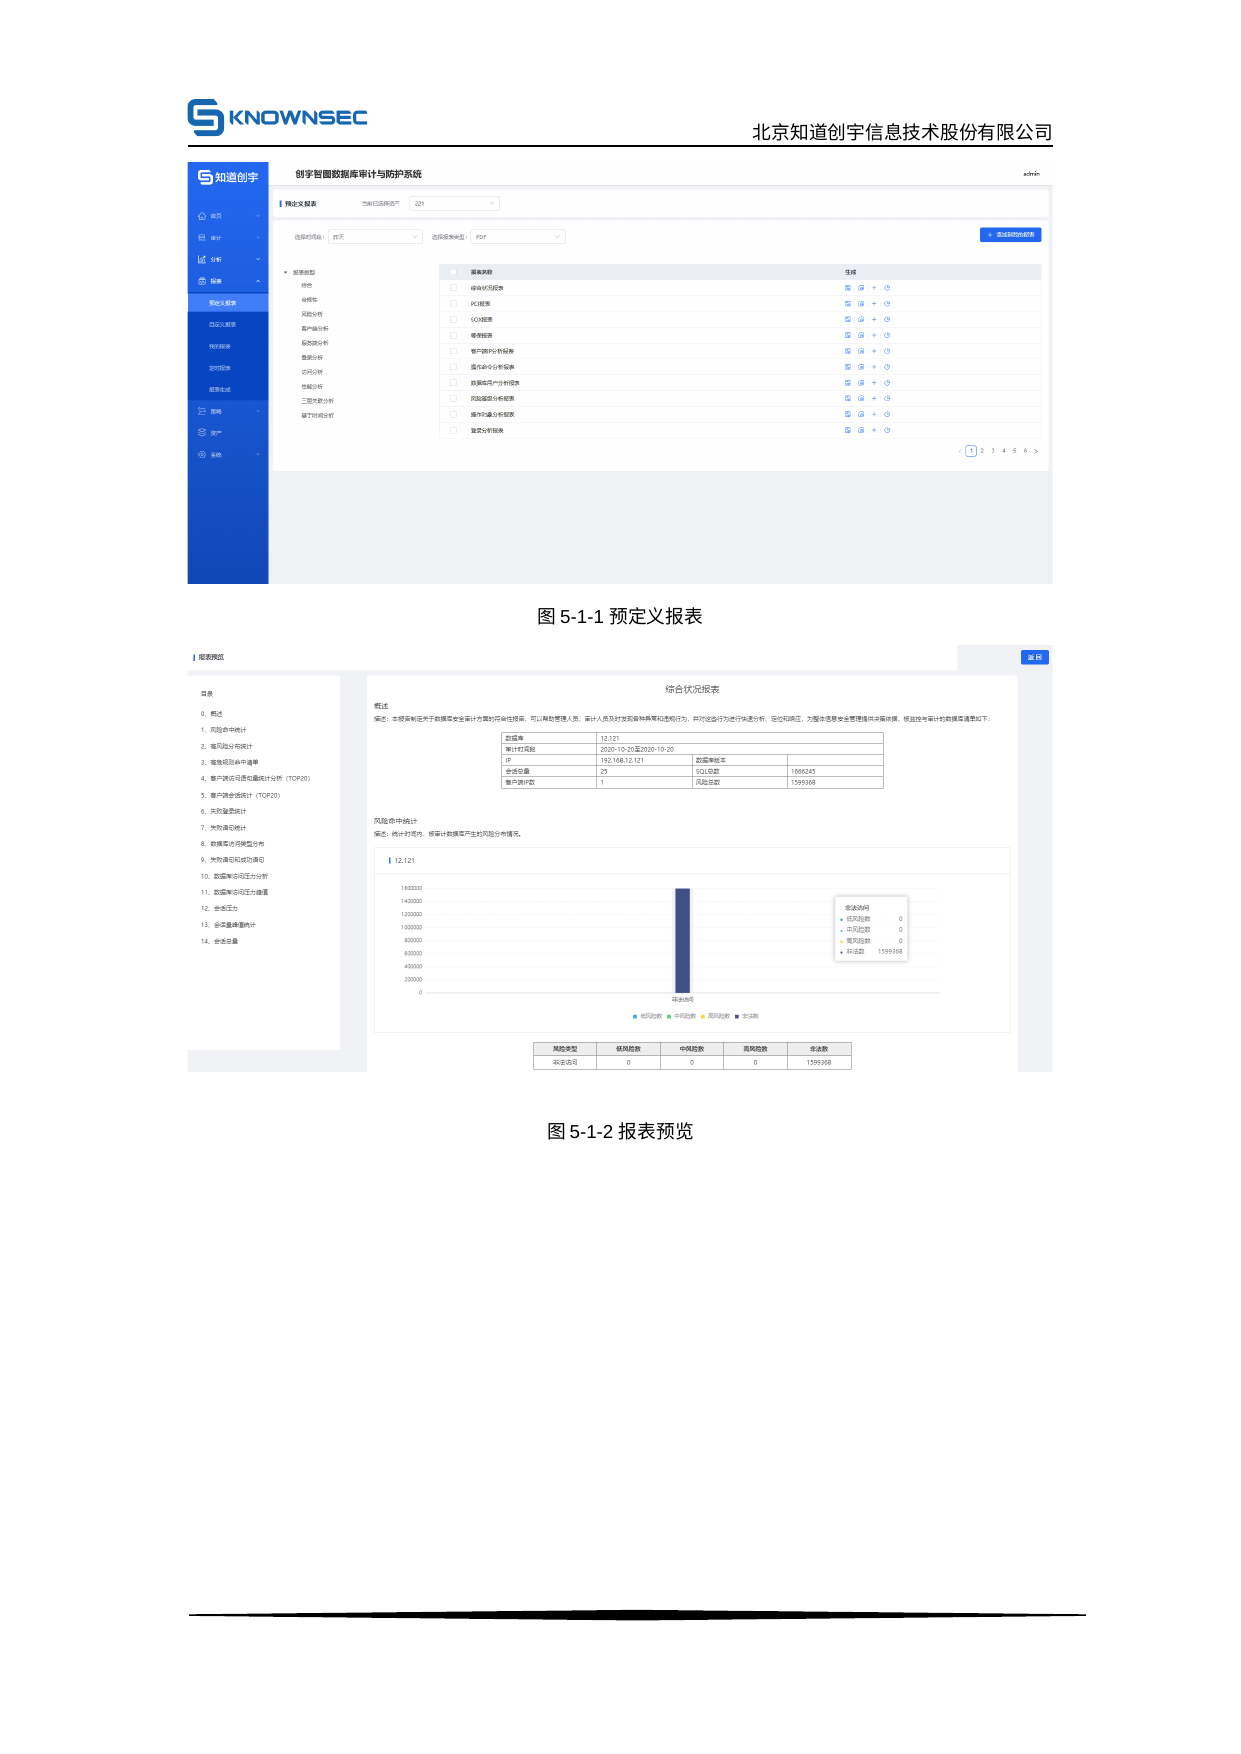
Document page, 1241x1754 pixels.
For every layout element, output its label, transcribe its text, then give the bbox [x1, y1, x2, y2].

text 图5-1-2 报表预览 [187, 1114, 1053, 1147]
text 图5-1-1 预定义报表 [187, 599, 1053, 631]
picture [187, 645, 1053, 1072]
picture [187, 88, 368, 140]
picture [187, 162, 1053, 584]
